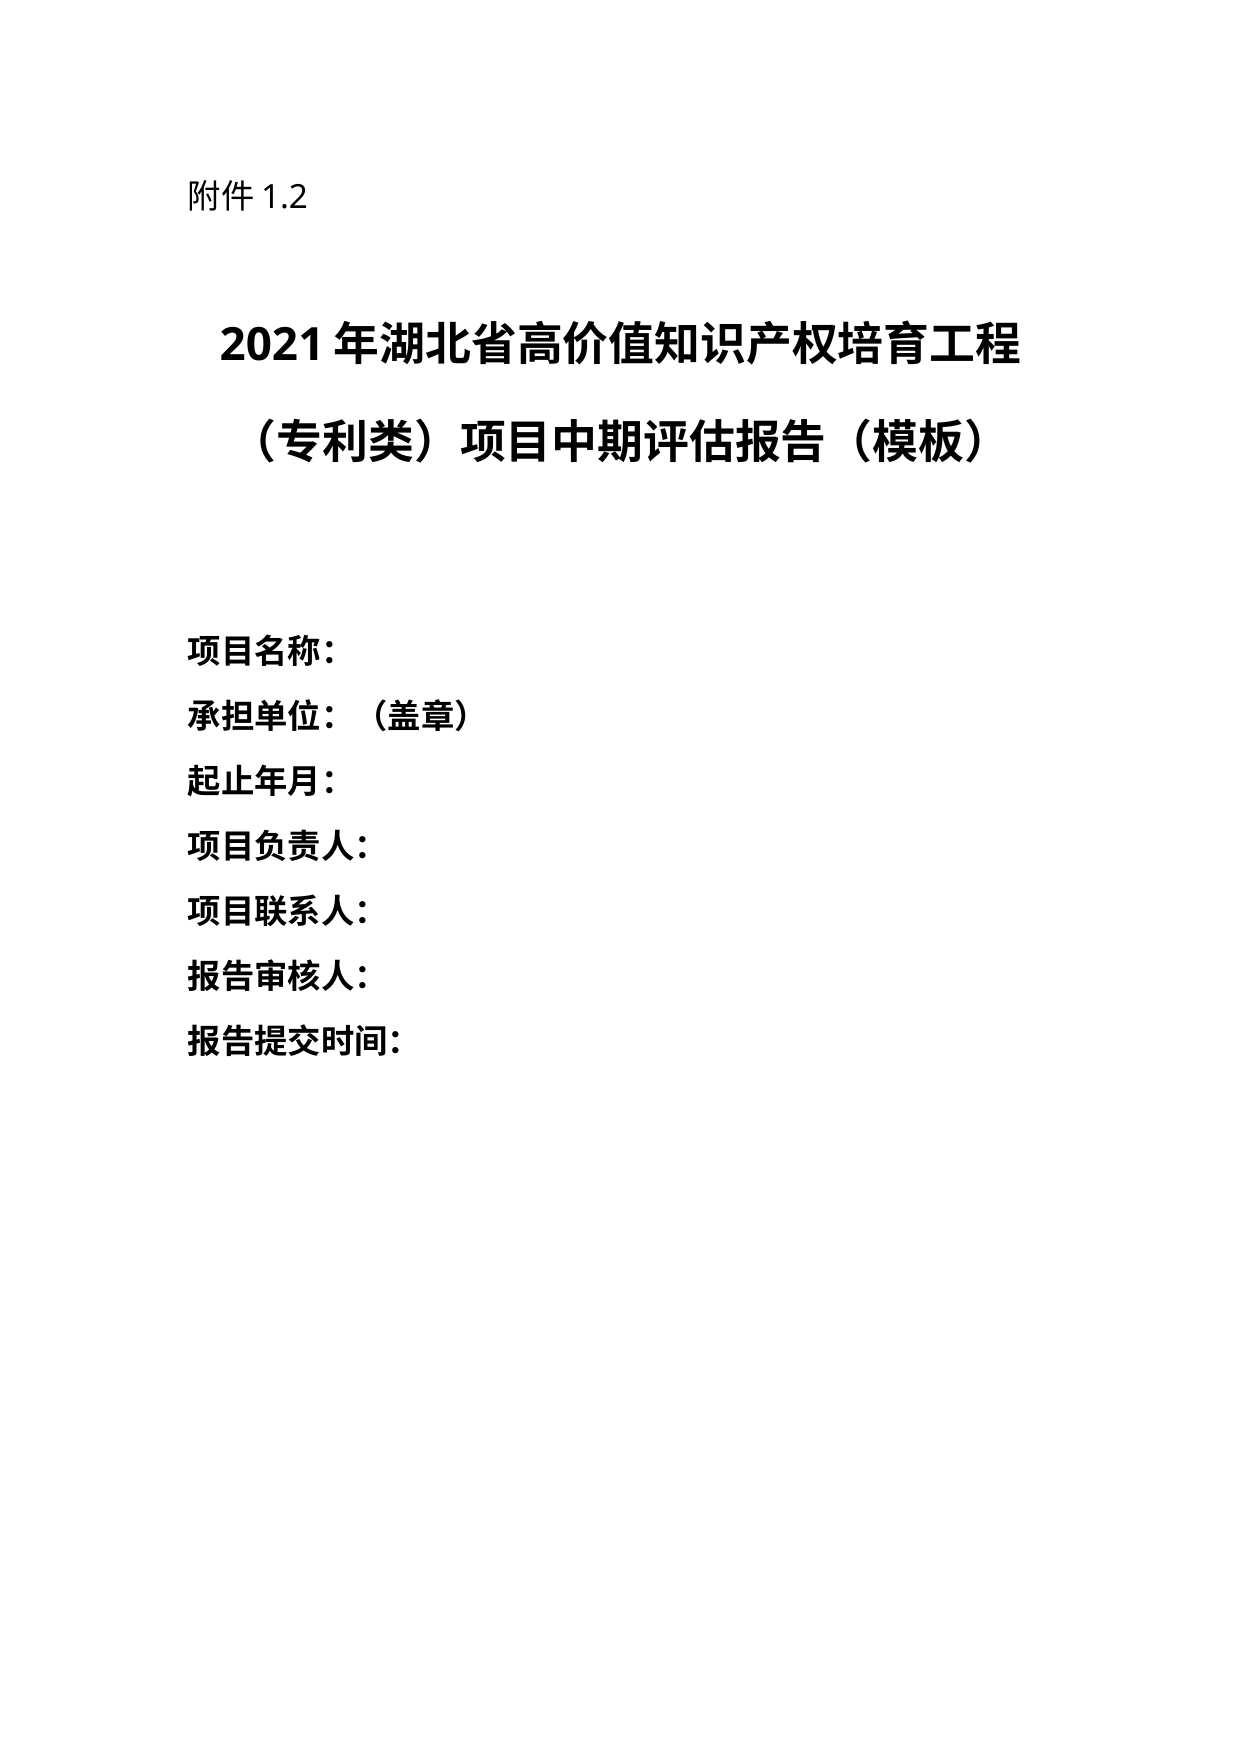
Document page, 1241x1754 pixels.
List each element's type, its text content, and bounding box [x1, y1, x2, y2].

text 承担单位：（盖章） [187, 682, 1053, 747]
text 2021年湖北省高价值知识产权培育工程 [187, 292, 1053, 389]
text 附件1.2 [187, 162, 1053, 227]
text 起止年月： [187, 747, 1053, 812]
text 报告审核人： [187, 942, 1053, 1007]
text 项目负责人： [187, 812, 1053, 877]
text （专利类）项目中期评估报告（模板） [187, 389, 1053, 487]
text 项目联系人： [187, 877, 1053, 942]
text 项目名称： [187, 617, 1053, 682]
text 报告提交时间： [187, 1007, 1053, 1072]
